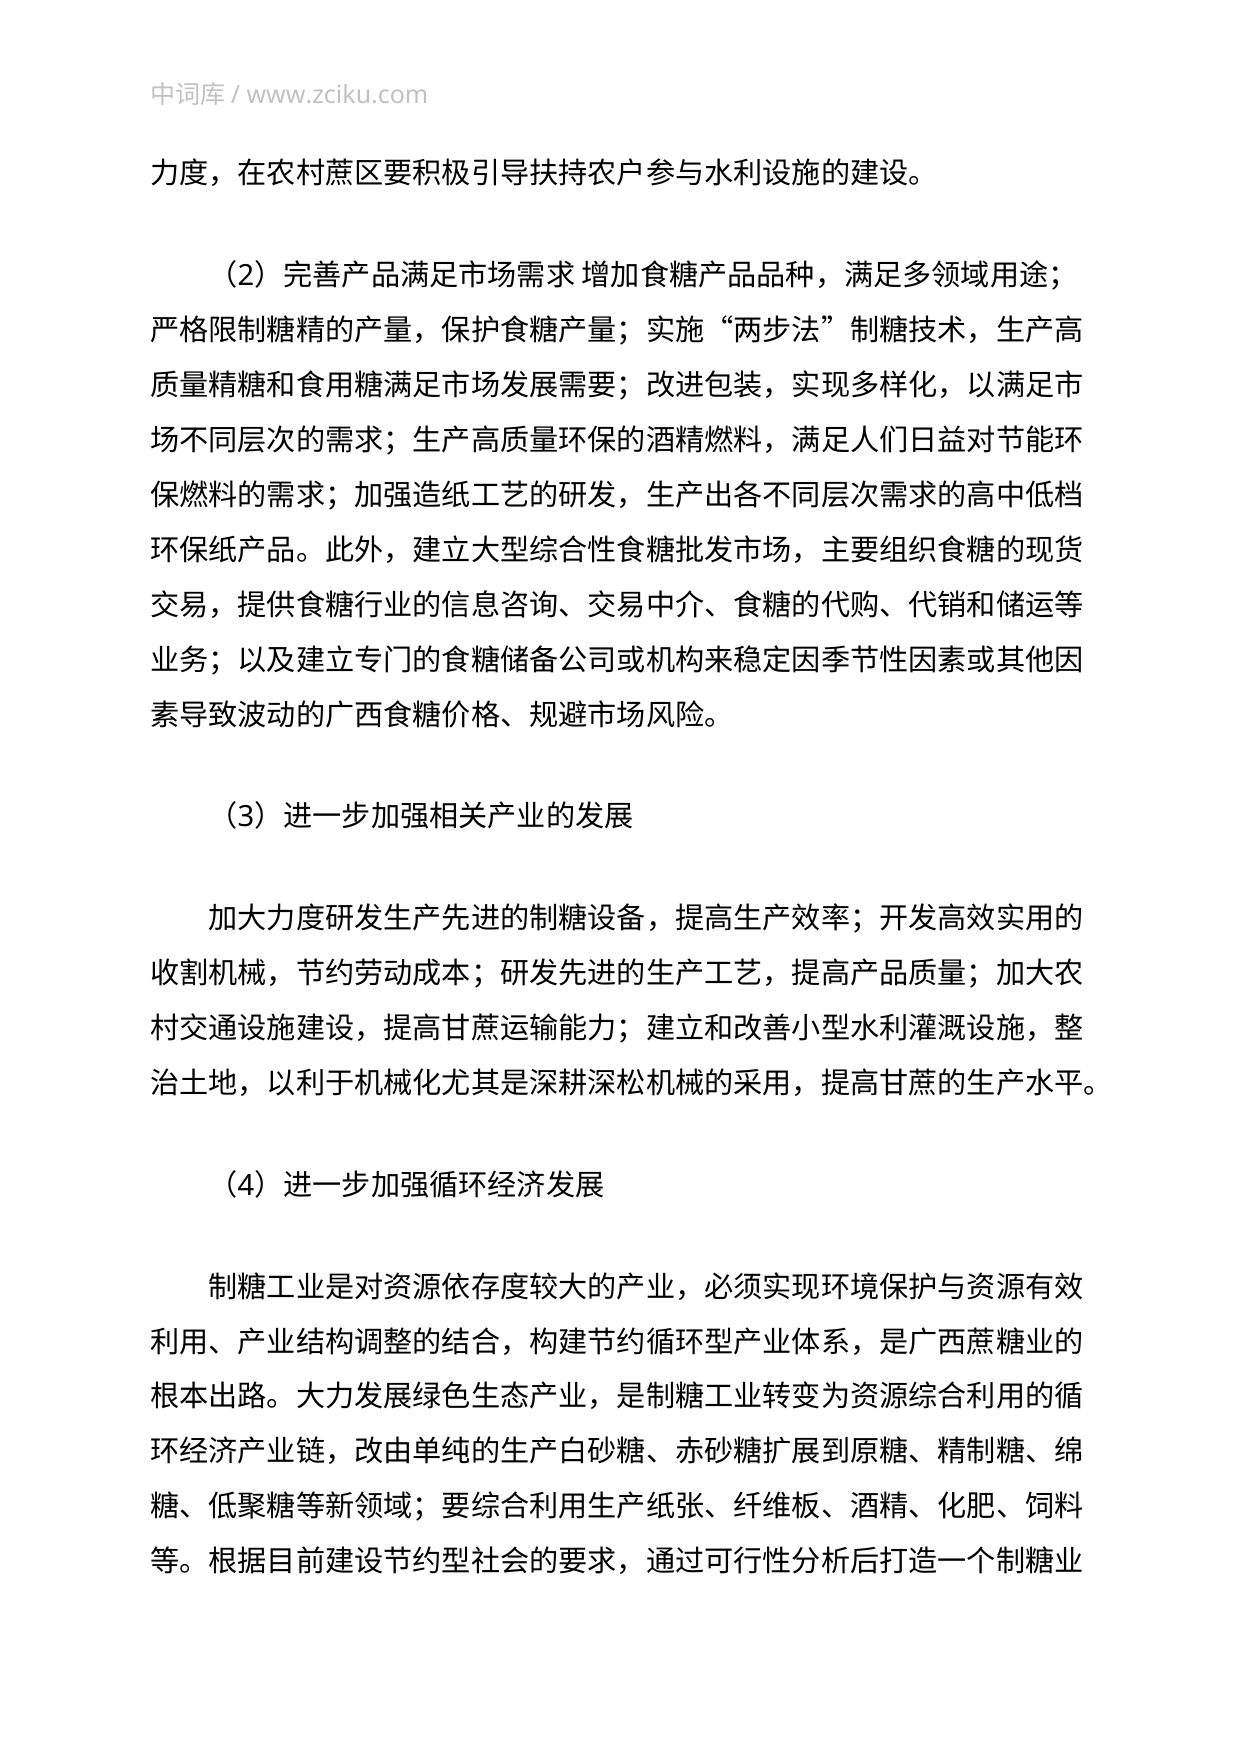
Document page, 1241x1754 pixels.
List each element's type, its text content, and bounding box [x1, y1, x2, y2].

text （2）完善产品满足市场需求 增加食糖产品品种，满足多领域用途；严格限制糖精的产量，保护食糖产量；实施“两步法”制糖技术，生产高质量精糖和食用糖满足市场发展需要；改进包装，实现多样化，以满足市场不同层次的需求；生产高质量环保的酒精燃料，满足人们日益对节能环保燃料的需求；加强造纸工艺的研发，生产出各不同层次需求的高中低档环保纸产品。此外，建立大型综合性食糖批发市场，主要组织食糖的现货交易，提供食糖行业的信息咨询、交易中介、食糖的代购、代销和储运等业务；以及建立专门的食糖储备公司或机构来稳定因季节性因素或其他因素导致波动的广西食糖价格、规避市场风险。 [150, 252, 1090, 733]
text （4）进一步加强循环经济发展 [150, 1161, 1090, 1204]
text 加大力度研发生产先进的制糖设备，提高生产效率；开发高效实用的收割机械，节约劳动成本；研发先进的生产工艺，提高产品质量；加大农村交通设施建设，提高甘蔗运输能力；建立和改善小型水利灌溉设施，整治土地，以利于机械化尤其是深耕深松机械的采用，提高甘蔗的生产水平。 [150, 895, 1090, 1102]
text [150, 150, 1090, 192]
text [150, 1263, 1090, 1580]
text （3）进一步加强相关产业的发展 [150, 793, 1090, 835]
